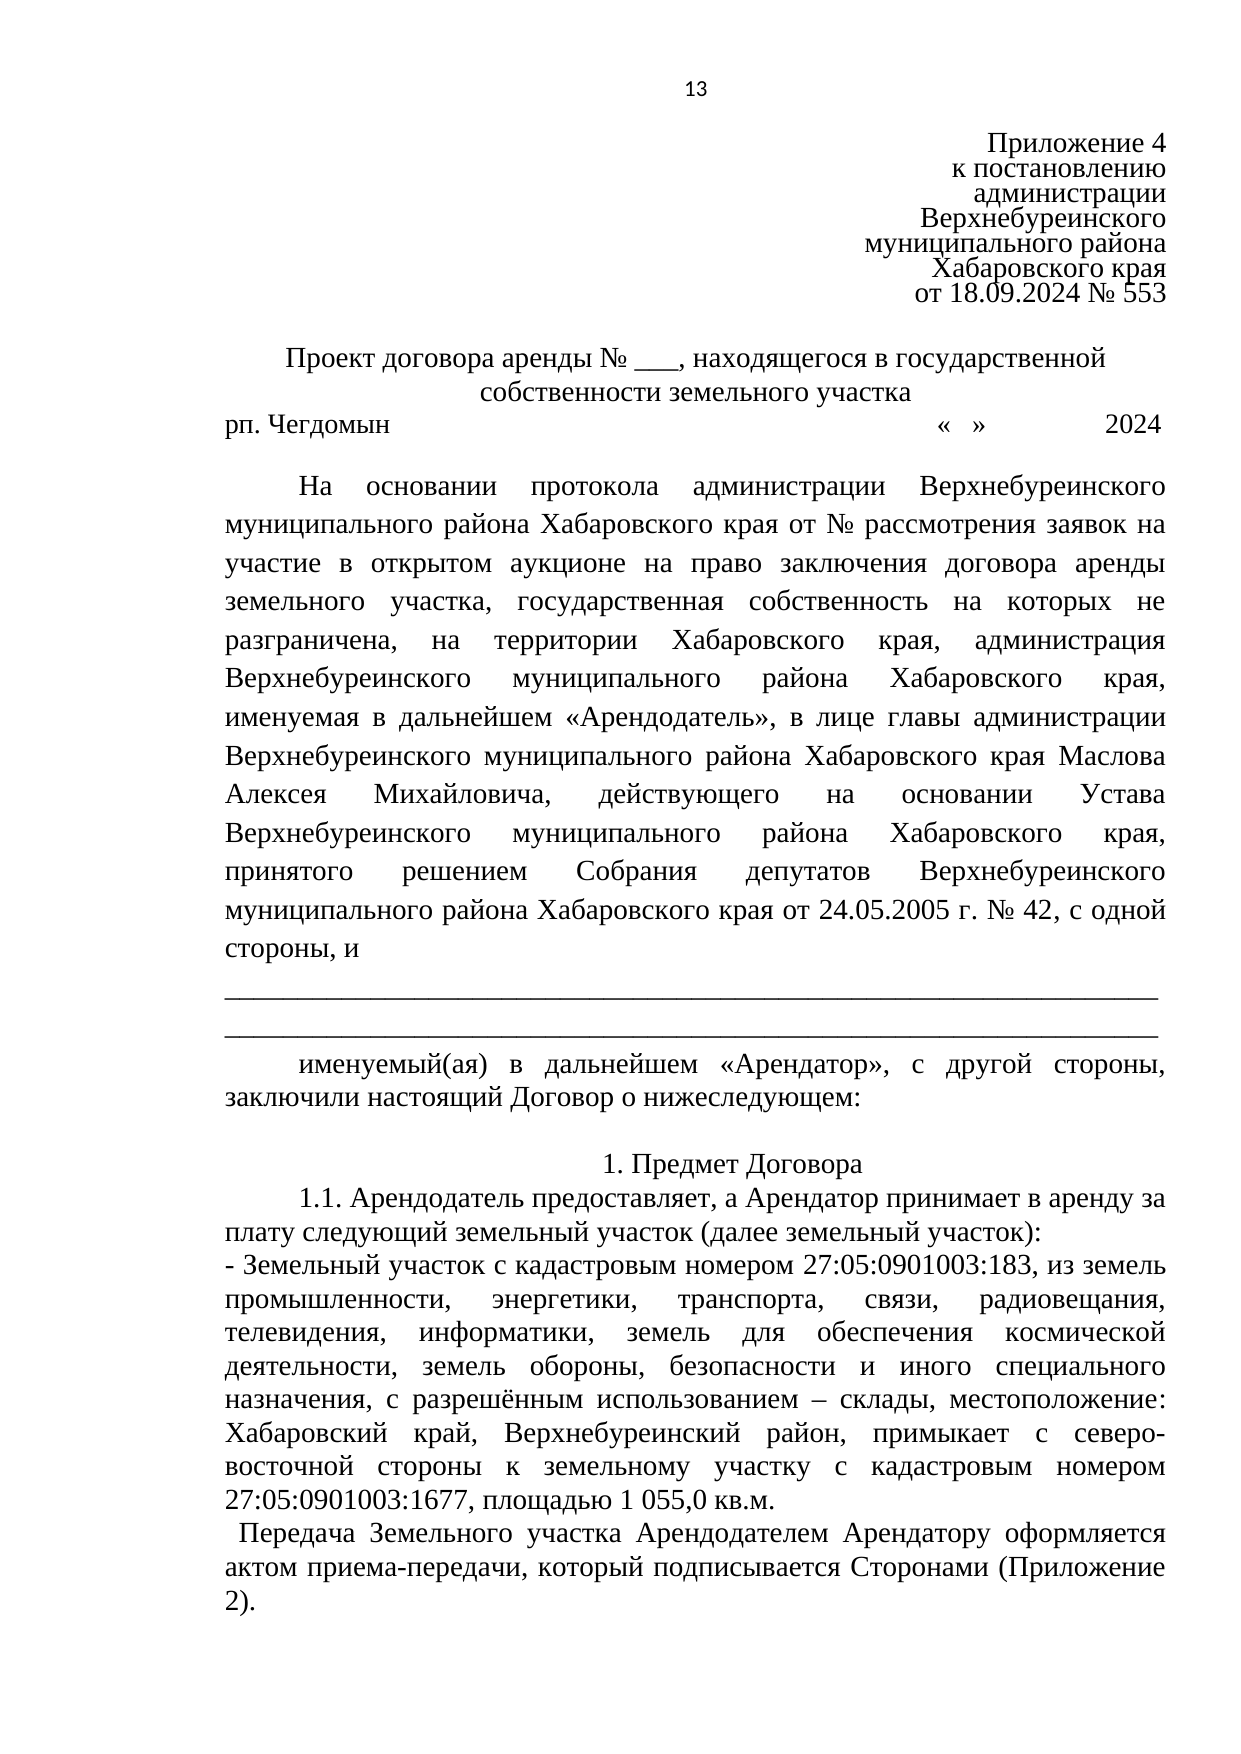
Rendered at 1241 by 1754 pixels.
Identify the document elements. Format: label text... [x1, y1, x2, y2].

text муниципального района [224, 233, 1166, 258]
text 1.1. Арендодатель предоставляет, а Арендатор принимает в аренду за плату следующий земельный участок (далее земельный участок): [224, 1180, 1166, 1247]
text рп. Чегдомын « » 2024 [224, 407, 1166, 440]
text от 18.09.2024 № 553 [224, 283, 1166, 308]
text к постановлению [224, 158, 1166, 183]
text собственности земельного участка [224, 374, 1166, 407]
text ________________________________________________________________________________________________________________________________ [224, 969, 1166, 1041]
text администрации [224, 183, 1166, 208]
text Проект договора аренды № ___, находящегося в государственной [224, 340, 1166, 374]
text Приложение 4 [224, 133, 1166, 158]
text Хабаровского края [224, 258, 1166, 283]
text Верхнебуреинского [224, 208, 1166, 233]
text 1. Предмет Договора [224, 1147, 1166, 1180]
text Передача Земельного участка Арендодателем Арендатору оформляется актом приема-передачи, который подписывается Сторонами (Приложение 2). [224, 1516, 1166, 1616]
text На основании протокола администрации Верхнебуреинского муниципального района Хабаровского края от № рассмотрения заявок на участие в открытом аукционе на право заключения договора аренды земельного участка, государственная собственность на которых не разграничена, на территории Хабаровского края, администрация Верхнебуреинского муниципального района Хабаровского края, именуемая в дальнейшем «Арендодатель», в лице главы администрации Верхнебуреинского муниципального района Хабаровского края Маслова Алексея Михайловича, действующего на основании Устава Верхнебуреинского муниципального района Хабаровского края, принятого решением Собрания депутатов Верхнебуреинского муниципального района Хабаровского края от 24.05.2005 г. № 42, с одной стороны, и [224, 468, 1166, 964]
text именуемый(ая) в дальнейшем «Арендатор», с другой стороны, заключили настоящий Договор о нижеследующем: [224, 1046, 1166, 1113]
text - Земельный участок с кадастровым номером 27:05:0901003:183, из земель промышленности, энергетики, транспорта, связи, радиовещания, телевидения, информатики, земель для обеспечения космической деятельности, земель обороны, безопасности и иного специального назначения, с разрешённым использованием – склады, местоположение: Хабаровский край, Верхнебуреинский район, примыкает с северо-восточной стороны к земельному участку с кадастровым номером 27:05:0901003:1677, площадью 1 055,0 кв.м. [224, 1247, 1166, 1516]
